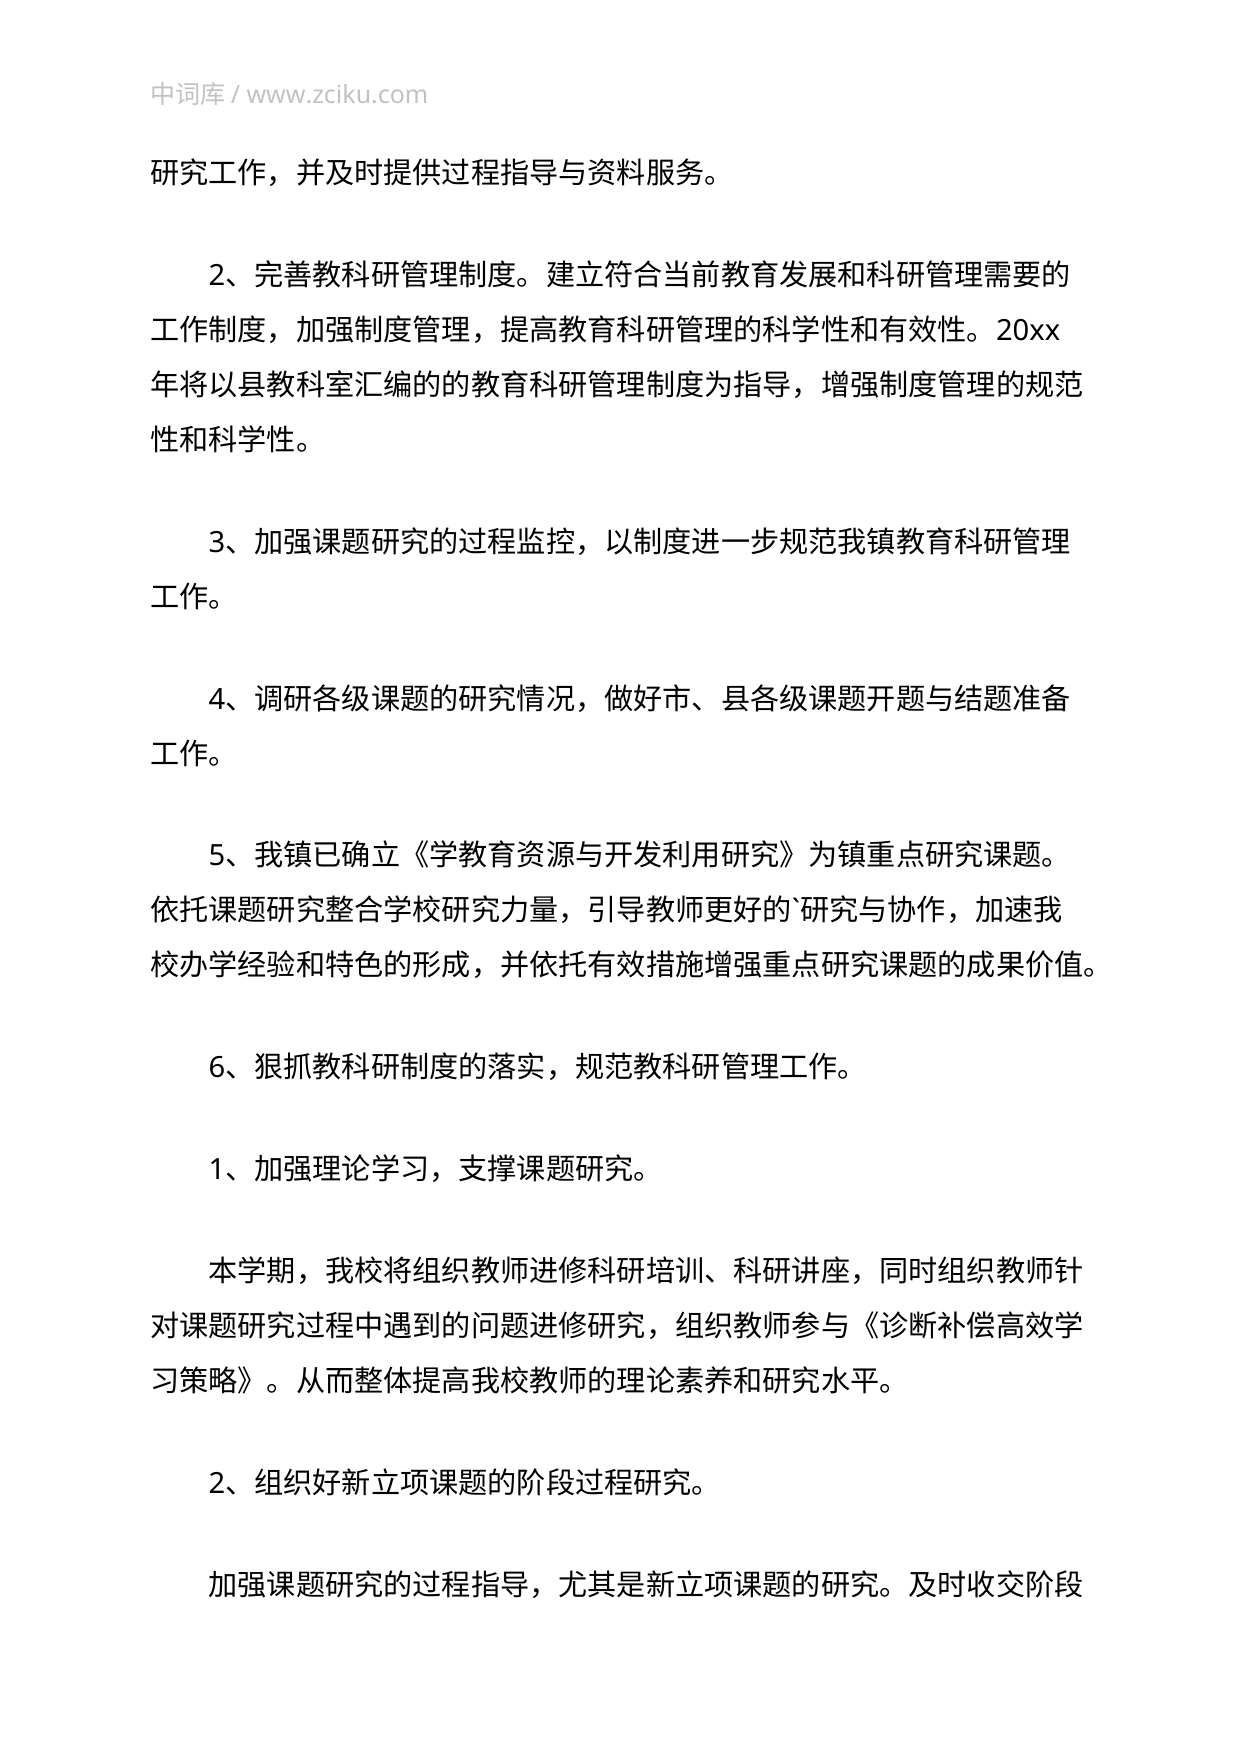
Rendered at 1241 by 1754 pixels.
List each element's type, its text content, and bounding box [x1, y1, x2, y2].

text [150, 1561, 1090, 1603]
text 6、狠抓教科研制度的落实，规范教科研管理工作。 [150, 1044, 1090, 1086]
text 2、完善教科研管理制度。建立符合当前教育发展和科研管理需要的工作制度，加强制度管理，提高教育科研管理的科学性和有效性。20xx年将以县教科室汇编的的教育科研管理制度为指导，增强制度管理的规范性和科学性。 [150, 252, 1090, 459]
text 2、组织好新立项课题的阶段过程研究。 [150, 1459, 1090, 1502]
text 本学期，我校将组织教师进修科研培训、科研讲座，同时组织教师针对课题研究过程中遇到的问题进修研究，组织教师参与《诊断补偿高效学习策略》。从而整体提高我校教师的理论素养和研究水平。 [150, 1248, 1090, 1400]
text 4、调研各级课题的研究情况，做好市、县各级课题开题与结题准备工作。 [150, 675, 1090, 772]
text 5、我镇已确立《学教育资源与开发利用研究》为镇重点研究课题。依托课题研究整合学校研究力量，引导教师更好的`研究与协作，加速我校办学经验和特色的形成，并依托有效措施增强重点研究课题的成果价值。 [150, 832, 1090, 984]
text 1、加强理论学习，支撑课题研究。 [150, 1146, 1090, 1188]
text 3、加强课题研究的过程监控，以制度进一步规范我镇教育科研管理工作。 [150, 518, 1090, 616]
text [150, 150, 1090, 192]
